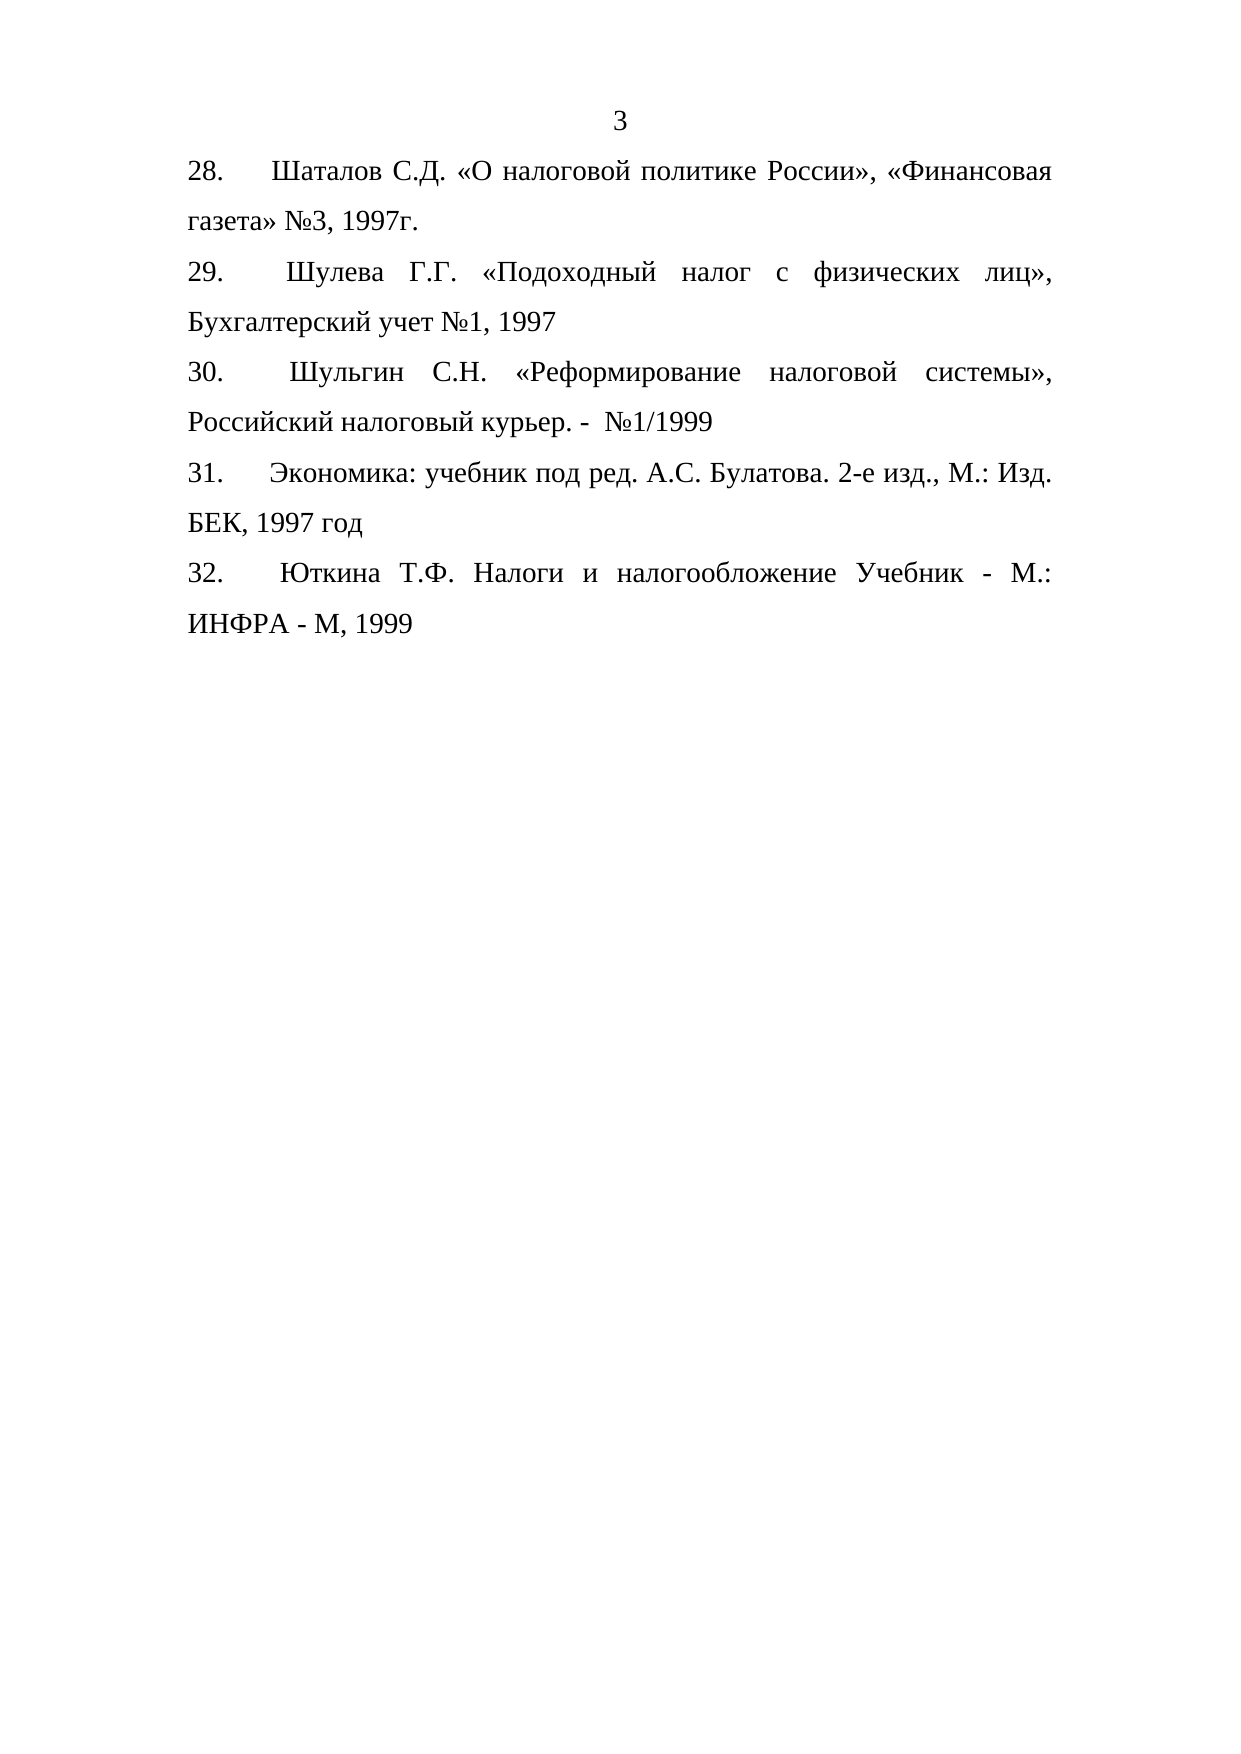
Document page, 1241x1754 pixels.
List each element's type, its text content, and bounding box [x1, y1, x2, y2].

list Экономика: учебник под ред. А.С. Булатова. 2-е изд., М.: Изд. БЕК, 1997 год [187, 455, 1053, 539]
list Шульгин С.Н. «Реформирование налоговой системы», Российский налоговый курьер. - №1/1999 [187, 354, 1053, 438]
list Юткина Т.Ф. Налоги и налогообложение Учебник - М.: ИНФРА - М, 1999 [187, 556, 1053, 639]
list Шулева Г.Г. «Подоходный налог с физических лиц», Бухгалтерский учет №1, 1997 [187, 254, 1053, 337]
list Шаталов С.Д. «О налоговой политике России», «Финансовая газета» №3, 1997г. [187, 118, 1053, 237]
